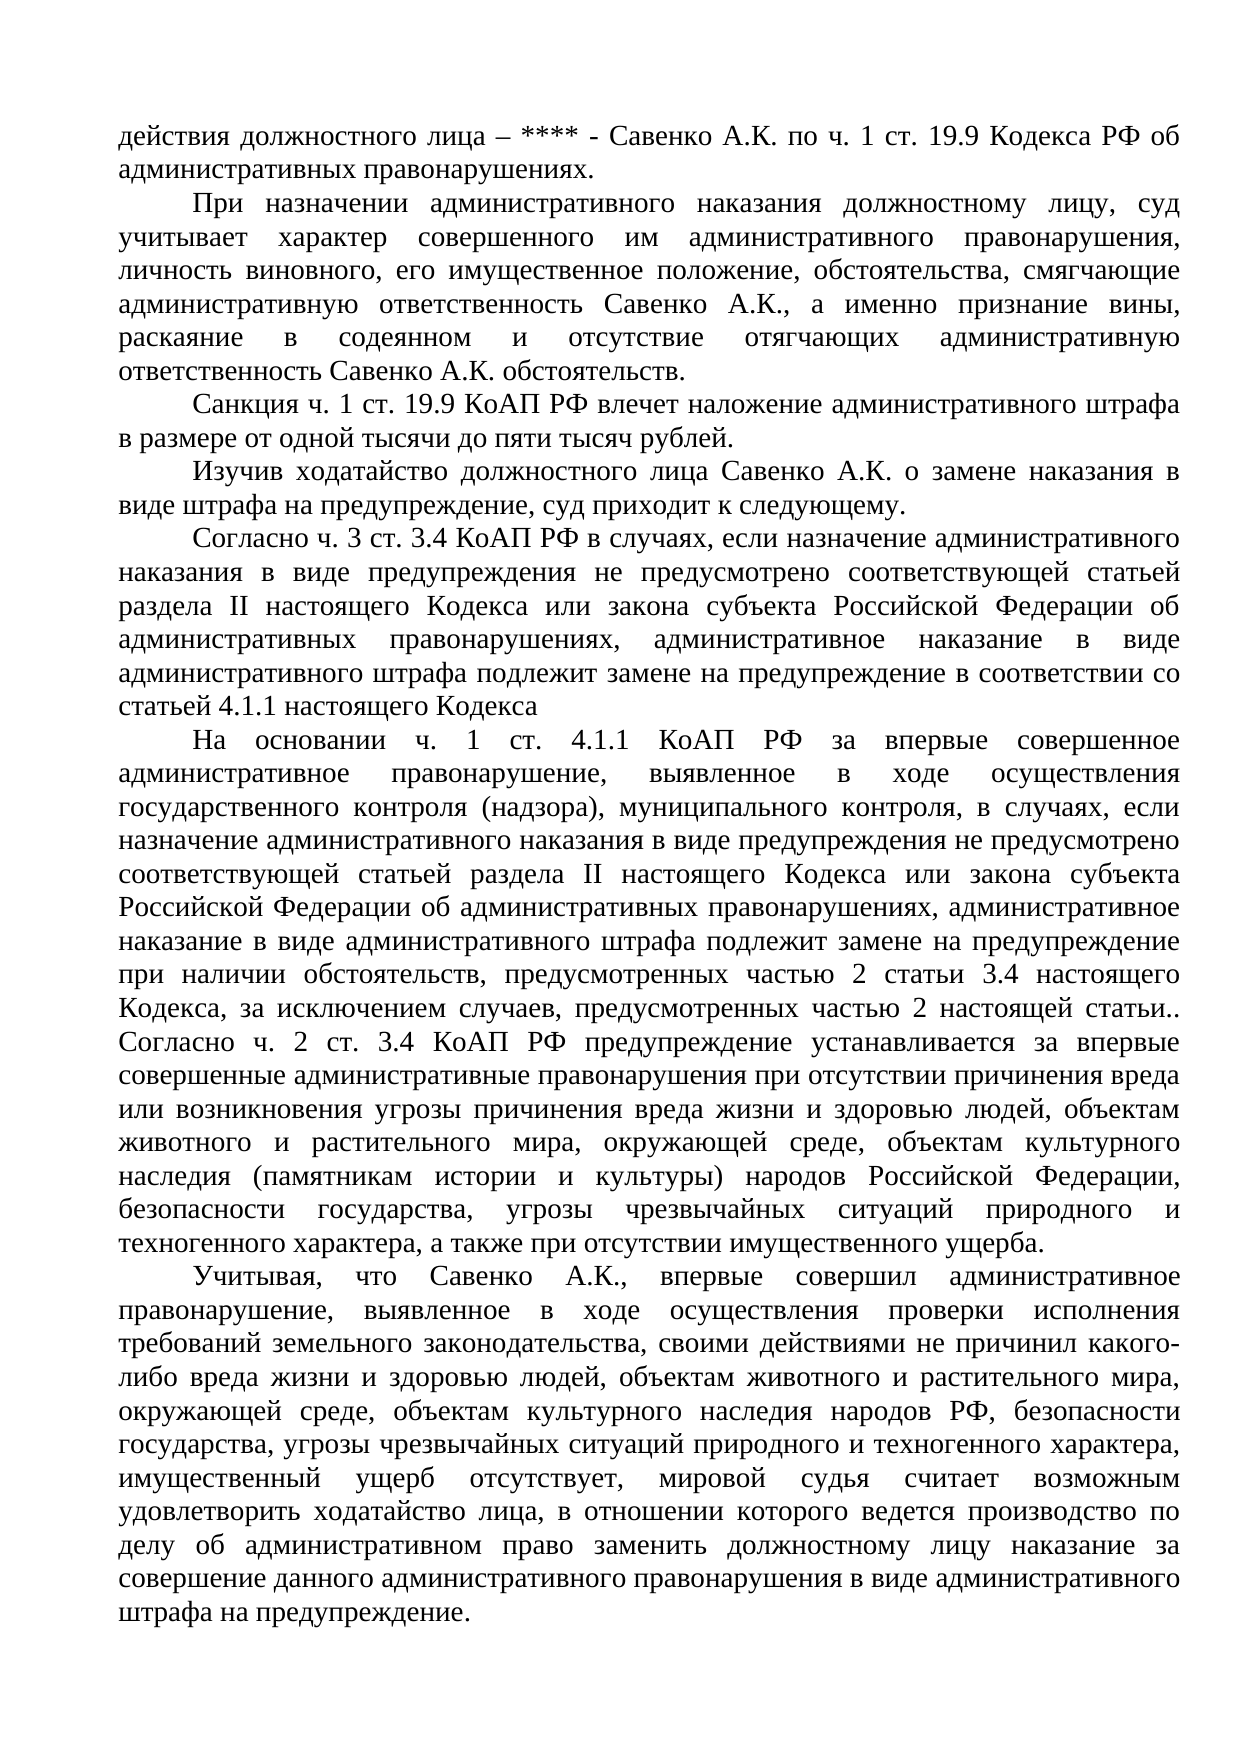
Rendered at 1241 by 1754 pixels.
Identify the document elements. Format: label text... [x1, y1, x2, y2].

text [118, 118, 1181, 185]
text Изучив ходатайство должностного лица Савенко А.К. о замене наказания в виде штрафа на предупреждение, суд приходит к следующему. [118, 453, 1181, 521]
text Санкция ч. 1 ст. 19.9 КоАП РФ влечет наложение административного штрафа в размере от одной тысячи до пяти тысяч рублей. [118, 386, 1181, 453]
text При назначении административного наказания должностному лицу, суд учитывает характер совершенного им административного правонарушения, личность виновного, его имущественное положение, обстоятельства, смягчающие административную ответственность Савенко А.К., а именно признание вины, раскаяние в содеянном и отсутствие отягчающих административную ответственность Савенко А.К. обстоятельств. [118, 185, 1181, 386]
text На основании ч. 1 ст. 4.1.1 КоАП РФ за впервые совершенное административное правонарушение, выявленное в ходе осуществления государственного контроля (надзора), муниципального контроля, в случаях, если назначение административного наказания в виде предупреждения не предусмотрено соответствующей статьей раздела II настоящего Кодекса или закона субъекта Российской Федерации об административных правонарушениях, административное наказание в виде административного штрафа подлежит замене на предупреждение при наличии обстоятельств, предусмотренных частью 2 статьи 3.4 настоящего Кодекса, за исключением случаев, предусмотренных частью 2 настоящей статьи.. Согласно ч. 2 ст. 3.4 КоАП РФ предупреждение устанавливается за впервые совершенные административные правонарушения при отсутствии причинения вреда или возникновения угрозы причинения вреда жизни и здоровью людей, объектам животного и растительного мира, окружающей среде, объектам культурного наследия (памятникам истории и культуры) народов Российской Федерации, безопасности государства, угрозы чрезвычайных ситуаций природного и техногенного характера, а также при отсутствии имущественного ущерба. [118, 722, 1181, 1258]
text Согласно ч. 3 ст. 3.4 КоАП РФ в случаях, если назначение административного наказания в виде предупреждения не предусмотрено соответствующей статьей раздела II настоящего Кодекса или закона субъекта Российской Федерации об административных правонарушениях, административное наказание в виде административного штрафа подлежит замене на предупреждение в соответствии со статьей 4.1.1 настоящего Кодекса [118, 521, 1181, 722]
text Учитывая, что Савенко А.К., впервые совершил административное правонарушение, выявленное в ходе осуществления проверки исполнения требований земельного законодательства, своими действиями не причинил какого-либо вреда жизни и здоровью людей, объектам животного и растительного мира, окружающей среде, объектам культурного наследия народов РФ, безопасности государства, угрозы чрезвычайных ситуаций природного и техногенного характера, имущественный ущерб отсутствует, мировой судья считает возможным удовлетворить ходатайство лица, в отношении которого ведется производство по делу об административном право заменить должностному лицу наказание за совершение данного административного правонарушения в виде административного штрафа на предупреждение. [118, 1258, 1181, 1627]
